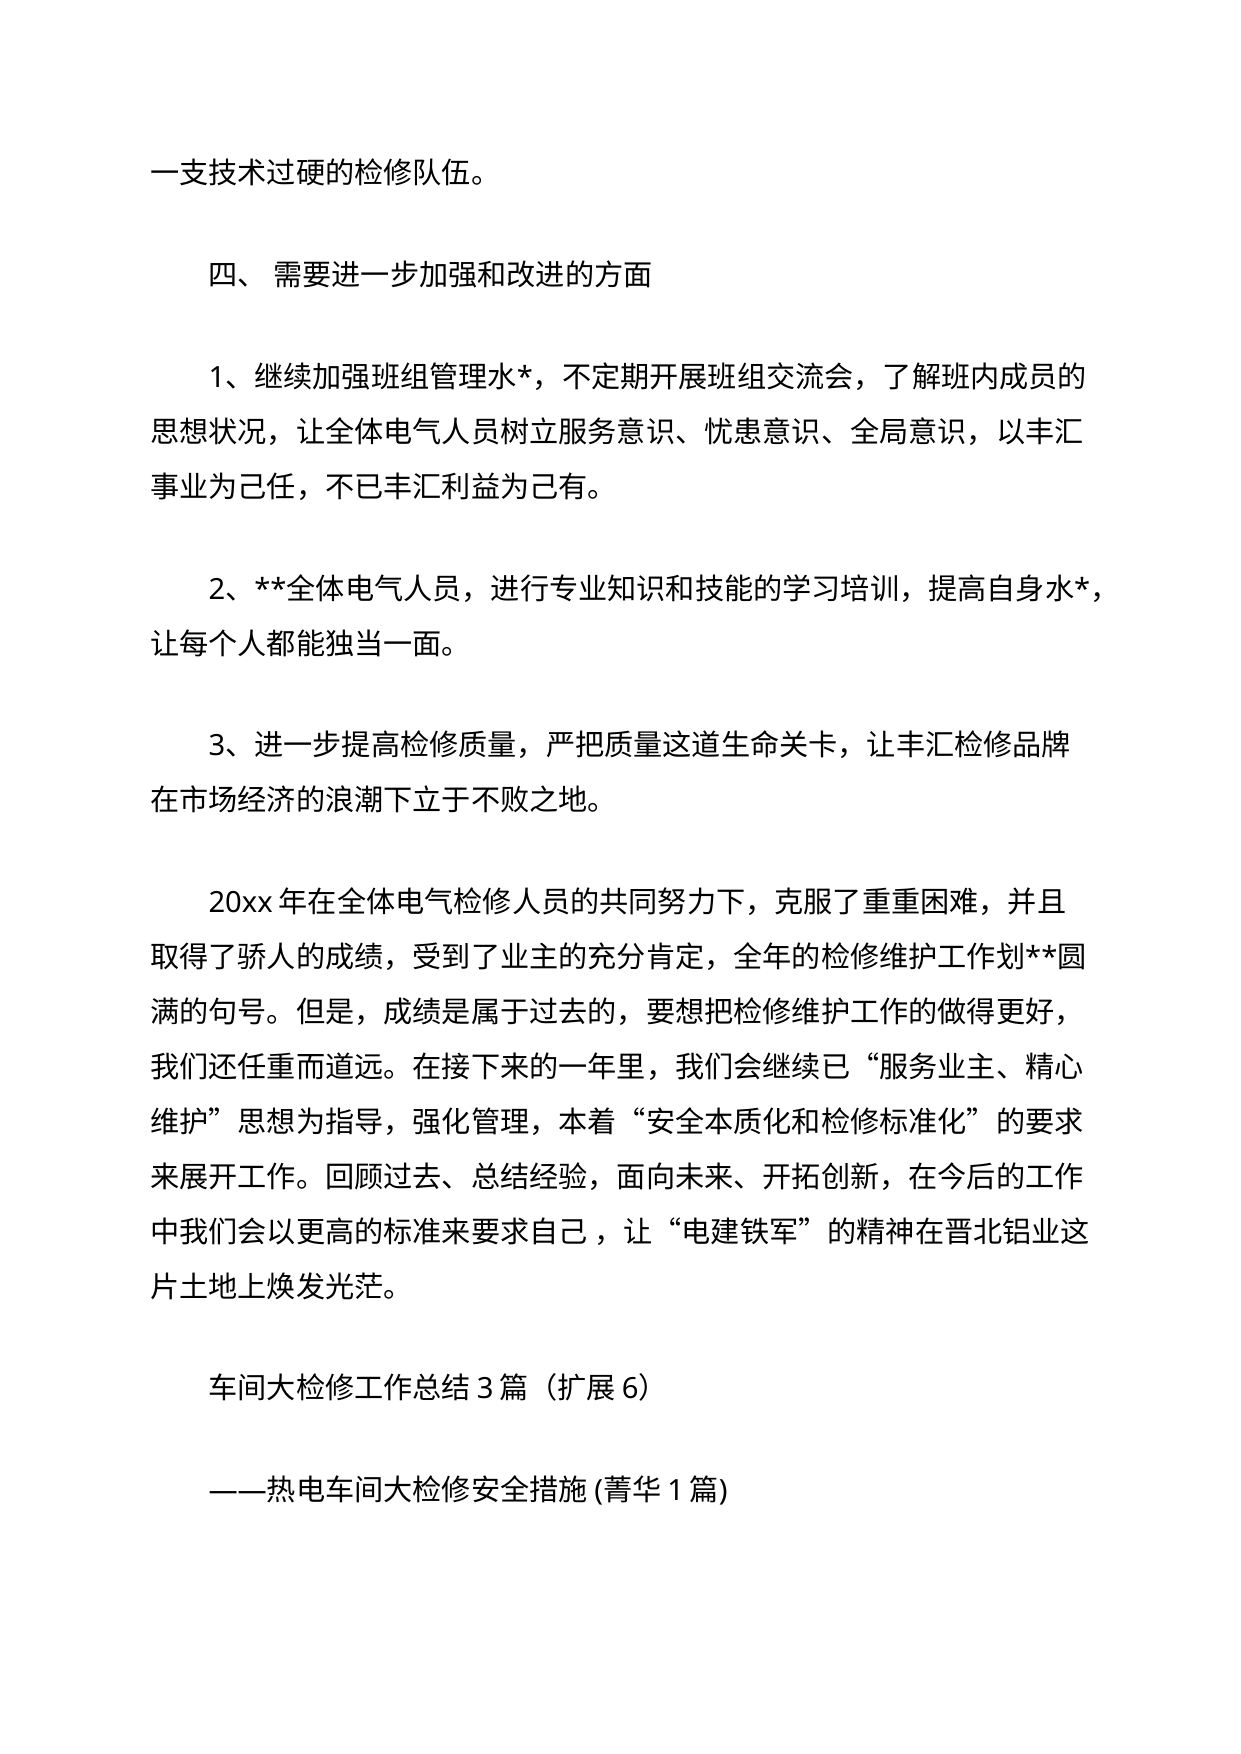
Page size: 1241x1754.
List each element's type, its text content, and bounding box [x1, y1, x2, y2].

text 20xx年在全体电气检修人员的共同努力下，克服了重重困难，并且取得了骄人的成绩，受到了业主的充分肯定，全年的检修维护工作划**圆满的句号。但是，成绩是属于过去的，要想把检修维护工作的做得更好，我们还任重而道远。在接下来的一年里，我们会继续已“服务业主、精心维护”思想为指导，强化管理，本着“安全本质化和检修标准化”的要求来展开工作。回顾过去、总结经验，面向未来、开拓创新，在今后的工作中我们会以更高的标准来要求自己 ，让“电建铁军”的精神在晋北铝业这片土地上焕发光茫。 [150, 879, 1090, 1306]
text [150, 150, 1090, 192]
text 1、继续加强班组管理水*，不定期开展班组交流会，了解班内成员的思想状况，让全体电气人员树立服务意识、忧患意识、全局意识，以丰汇事业为己任，不已丰汇利益为己有。 [150, 353, 1090, 506]
text 车间大检修工作总结3篇（扩展6） [150, 1365, 1090, 1407]
text 2、**全体电气人员，进行专业知识和技能的学习培训，提高自身水*，让每个人都能独当一面。 [150, 565, 1090, 662]
text 四、 需要进一步加强和改进的方面 [150, 252, 1090, 294]
text ——热电车间大检修安全措施 (菁华1篇) [150, 1467, 1090, 1509]
text 3、进一步提高检修质量，严把质量这道生命关卡，让丰汇检修品牌在市场经济的浪潮下立于不败之地。 [150, 722, 1090, 819]
